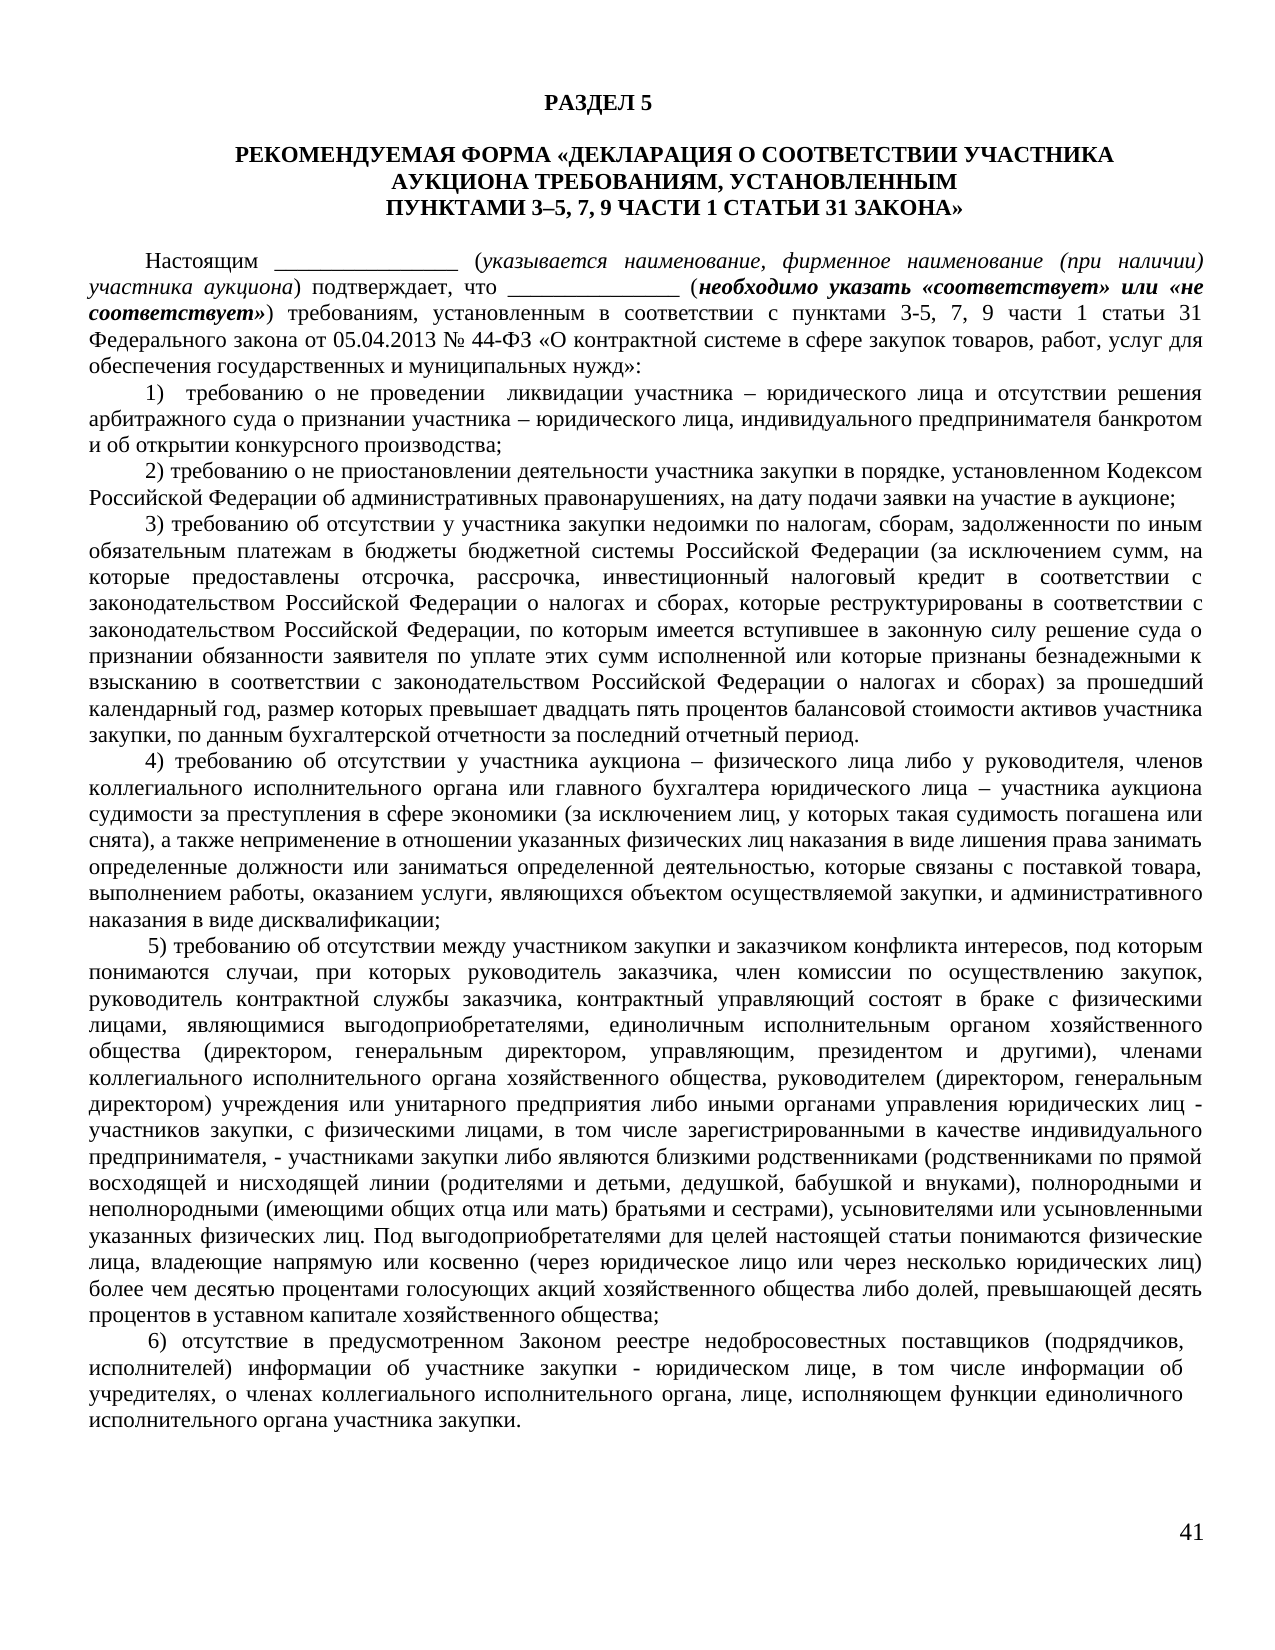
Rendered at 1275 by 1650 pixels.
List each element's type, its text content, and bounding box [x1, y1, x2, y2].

text 1) требованию о не проведении ликвидации участника – юридического лица и отсутствии решения арбитражного суда о признании участника – юридического лица, индивидуального предпринимателя банкротом и об открытии конкурсного производства; [89, 378, 1204, 458]
text 5) требованию об отсутствии между участником закупки и заказчиком конфликта интересов, под которым понимаются случаи, при которых руководитель заказчика, член комиссии по осуществлению закупок, руководитель контрактной службы заказчика, контрактный управляющий состоят в браке с физическими лицами, являющимися выгодоприобретателями, единоличным исполнительным органом хозяйственного общества (директором, генеральным директором, управляющим, президентом и другими), членами коллегиального исполнительного органа хозяйственного общества, руководителем (директором, генеральным директором) учреждения или унитарного предприятия либо иными органами управления юридических лиц - участников закупки, с физическими лицами, в том числе зарегистрированными в качестве индивидуального предпринимателя, - участниками закупки либо являются близкими родственниками (родственниками по прямой восходящей и нисходящей линии (родителями и детьми, дедушкой, бабушкой и внуками), полнородными и неполнородными (имеющими общих отца или мать) братьями и сестрами), усыновителями или усыновленными указанных физических лиц. Под выгодоприобретателями для целей настоящей статьи понимаются физические лица, владеющие напрямую или косвенно (через юридическое лицо или через несколько юридических лиц) более чем десятью процентами голосующих акций хозяйственного общества либо долей, превышающей десять процентов в уставном капитале хозяйственного общества; [89, 932, 1204, 1327]
text РАЗДЕЛ 5 [89, 89, 1107, 115]
text АУКЦИОНА ТРЕБОВАНИЯМ, УСТАНОВЛЕННЫМ [89, 168, 1204, 194]
text ПУНКТАМИ 3–5, 7, 9 ЧАСТИ 1 СТАТЬИ 31 ЗАКОНА» [89, 194, 1204, 220]
text 3) требованию об отсутствии у участника закупки недоимки по налогам, сборам, задолженности по иным обязательным платежам в бюджеты бюджетной системы Российской Федерации (за исключением сумм, на которые предоставлены отсрочка, рассрочка, инвестиционный налоговый кредит в соответствии с законодательством Российской Федерации о налогах и сборах, которые реструктурированы в соответствии с законодательством Российской Федерации, по которым имеется вступившее в законную силу решение суда о признании обязанности заявителя по уплате этих сумм исполненной или которые признаны безнадежными к взысканию в соответствии с законодательством Российской Федерации о налогах и сборах) за прошедший календарный год, размер которых превышает двадцать пять процентов балансовой стоимости активов участника закупки, по данным бухгалтерской отчетности за последний отчетный период. [89, 510, 1204, 747]
text Настоящим ________________ (указывается наименование, фирменное наименование (при наличии) участника аукциона) подтверждает, что _______________ (необходимо указать «соответствует» или «не соответствует») требованиям, установленным в соответствии с пунктами 3-5, 7, 9 части 1 статьи 31 Федерального закона от 05.04.2013 № 44-ФЗ «О контрактной системе в сфере закупок товаров, работ, услуг для обеспечения государственных и муниципальных нужд»: [89, 247, 1204, 378]
text 2) требованию о не приостановлении деятельности участника закупки в порядке, установленном Кодексом Российской Федерации об административных правонарушениях, на дату подачи заявки на участие в аукционе; [89, 458, 1204, 510]
text 6) отсутствие в предусмотренном Законом реестре недобросовестных поставщиков (подрядчиков, исполнителей) информации об участнике закупки - юридическом лице, в том числе информации об учредителях, о членах коллегиального исполнительного органа, лице, исполняющем функции единоличного исполнительного органа участника закупки. [89, 1327, 1185, 1433]
text 4) требованию об отсутствии у участника аукциона – физического лица либо у руководителя, членов коллегиального исполнительного органа или главного бухгалтера юридического лица – участника аукциона судимости за преступления в сфере экономики (за исключением лиц, у которых такая судимость погашена или снята), а также неприменение в отношении указанных физических лиц наказания в виде лишения права занимать определенные должности или заниматься определенной деятельностью, которые связаны с поставкой товара, выполнением работы, оказанием услуги, являющихся объектом осуществляемой закупки, и административного наказания в виде дисквалификации; [89, 747, 1204, 932]
text РЕКОМЕНДУЕМАЯ ФОРМА «ДЕКЛАРАЦИЯ О СООТВЕТСТВИИ УЧАСТНИКА [89, 141, 1204, 168]
